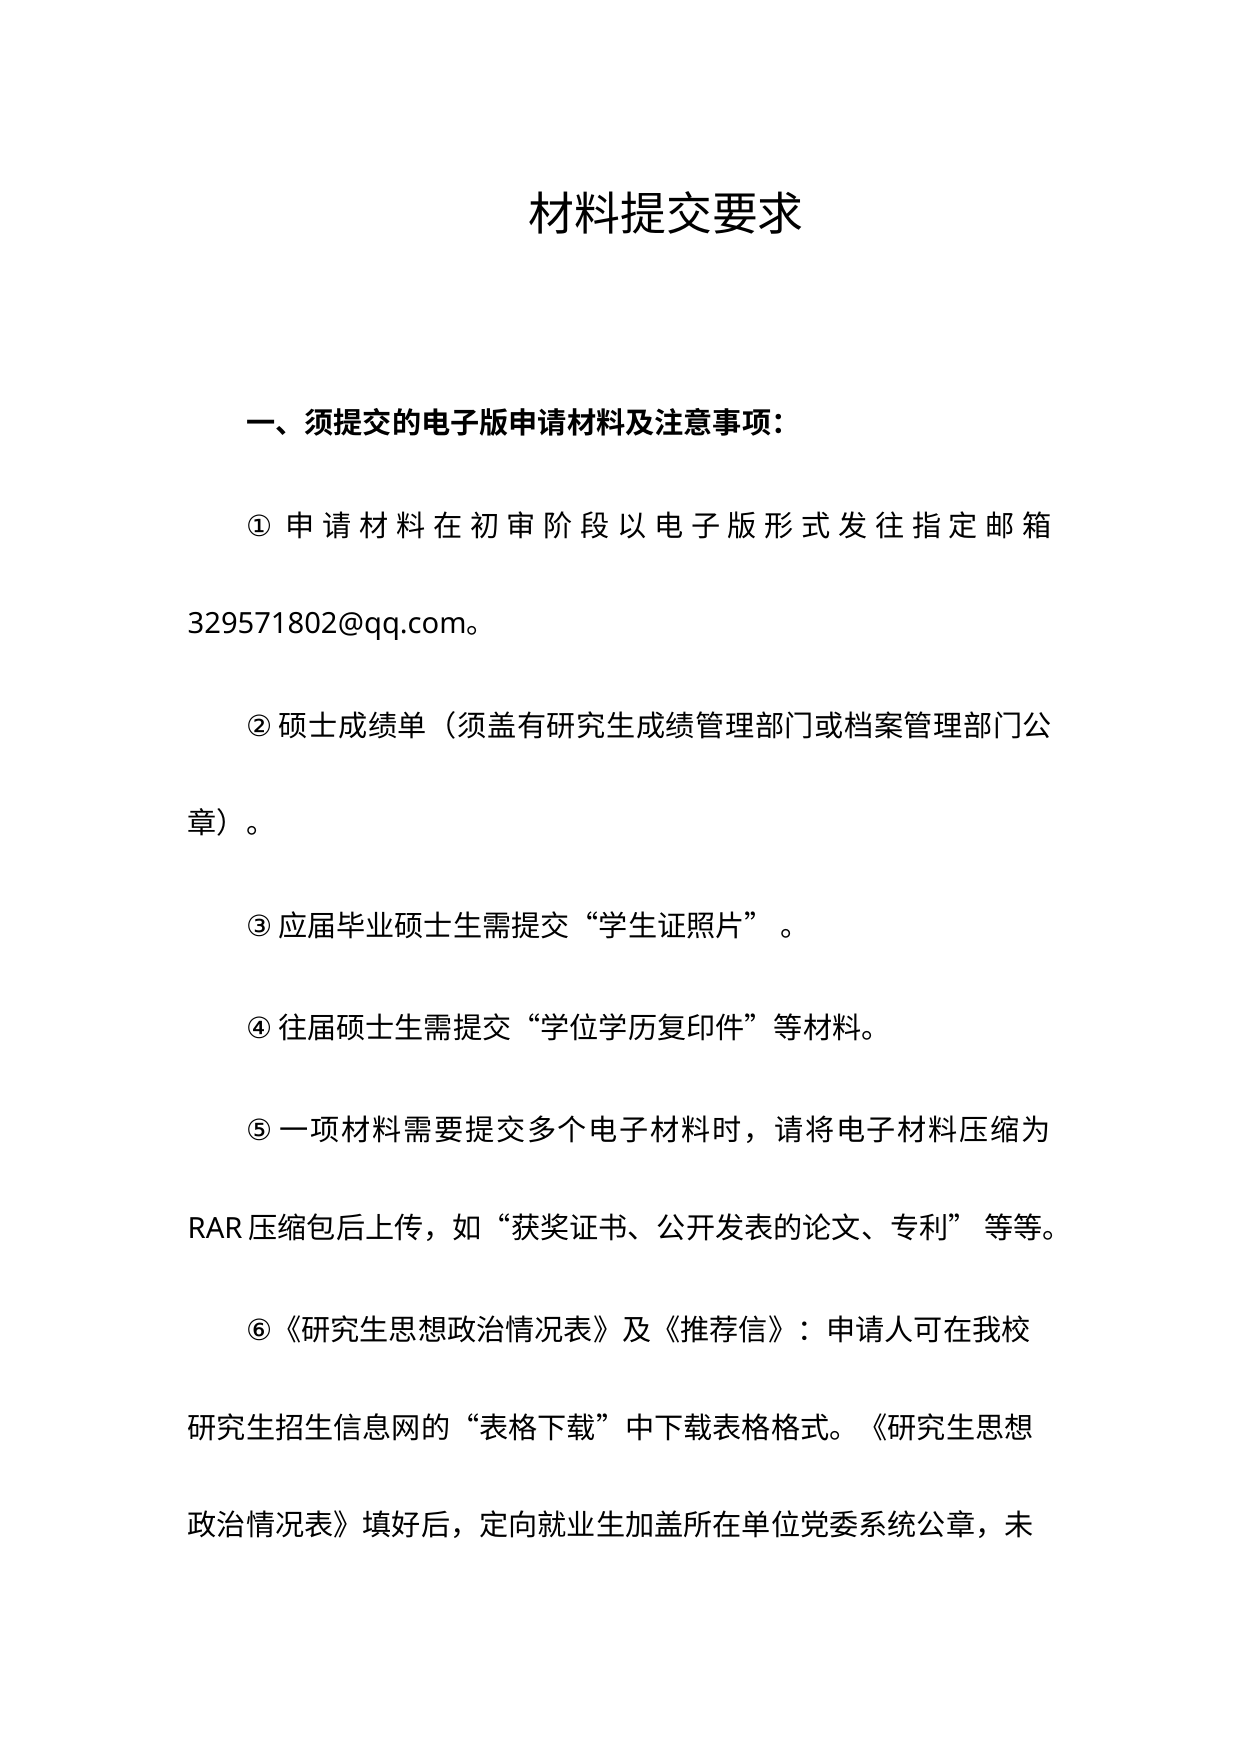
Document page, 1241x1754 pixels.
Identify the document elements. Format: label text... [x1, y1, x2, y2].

text 材料提交要求 [187, 162, 1053, 259]
text ③应届毕业硕士生需提交“学生证照片” 。 [187, 891, 1053, 956]
text ④往届硕士生需提交“学位学历复印件”等材料。 [187, 993, 1053, 1058]
text ②硕士成绩单（须盖有研究生成绩管理部门或档案管理部门公章）。 [187, 691, 1053, 853]
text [187, 1296, 1053, 1556]
text ①申请材料在初审阶段以电子版形式发往指定邮箱329571802@qq.com。 [187, 491, 1053, 654]
text ⑤一项材料需要提交多个电子材料时，请将电子材料压缩为RAR压缩包后上传，如“获奖证书、公开发表的论文、专利” 等等。 [187, 1096, 1053, 1258]
text 一、须提交的电子版申请材料及注意事项： [187, 389, 1053, 454]
